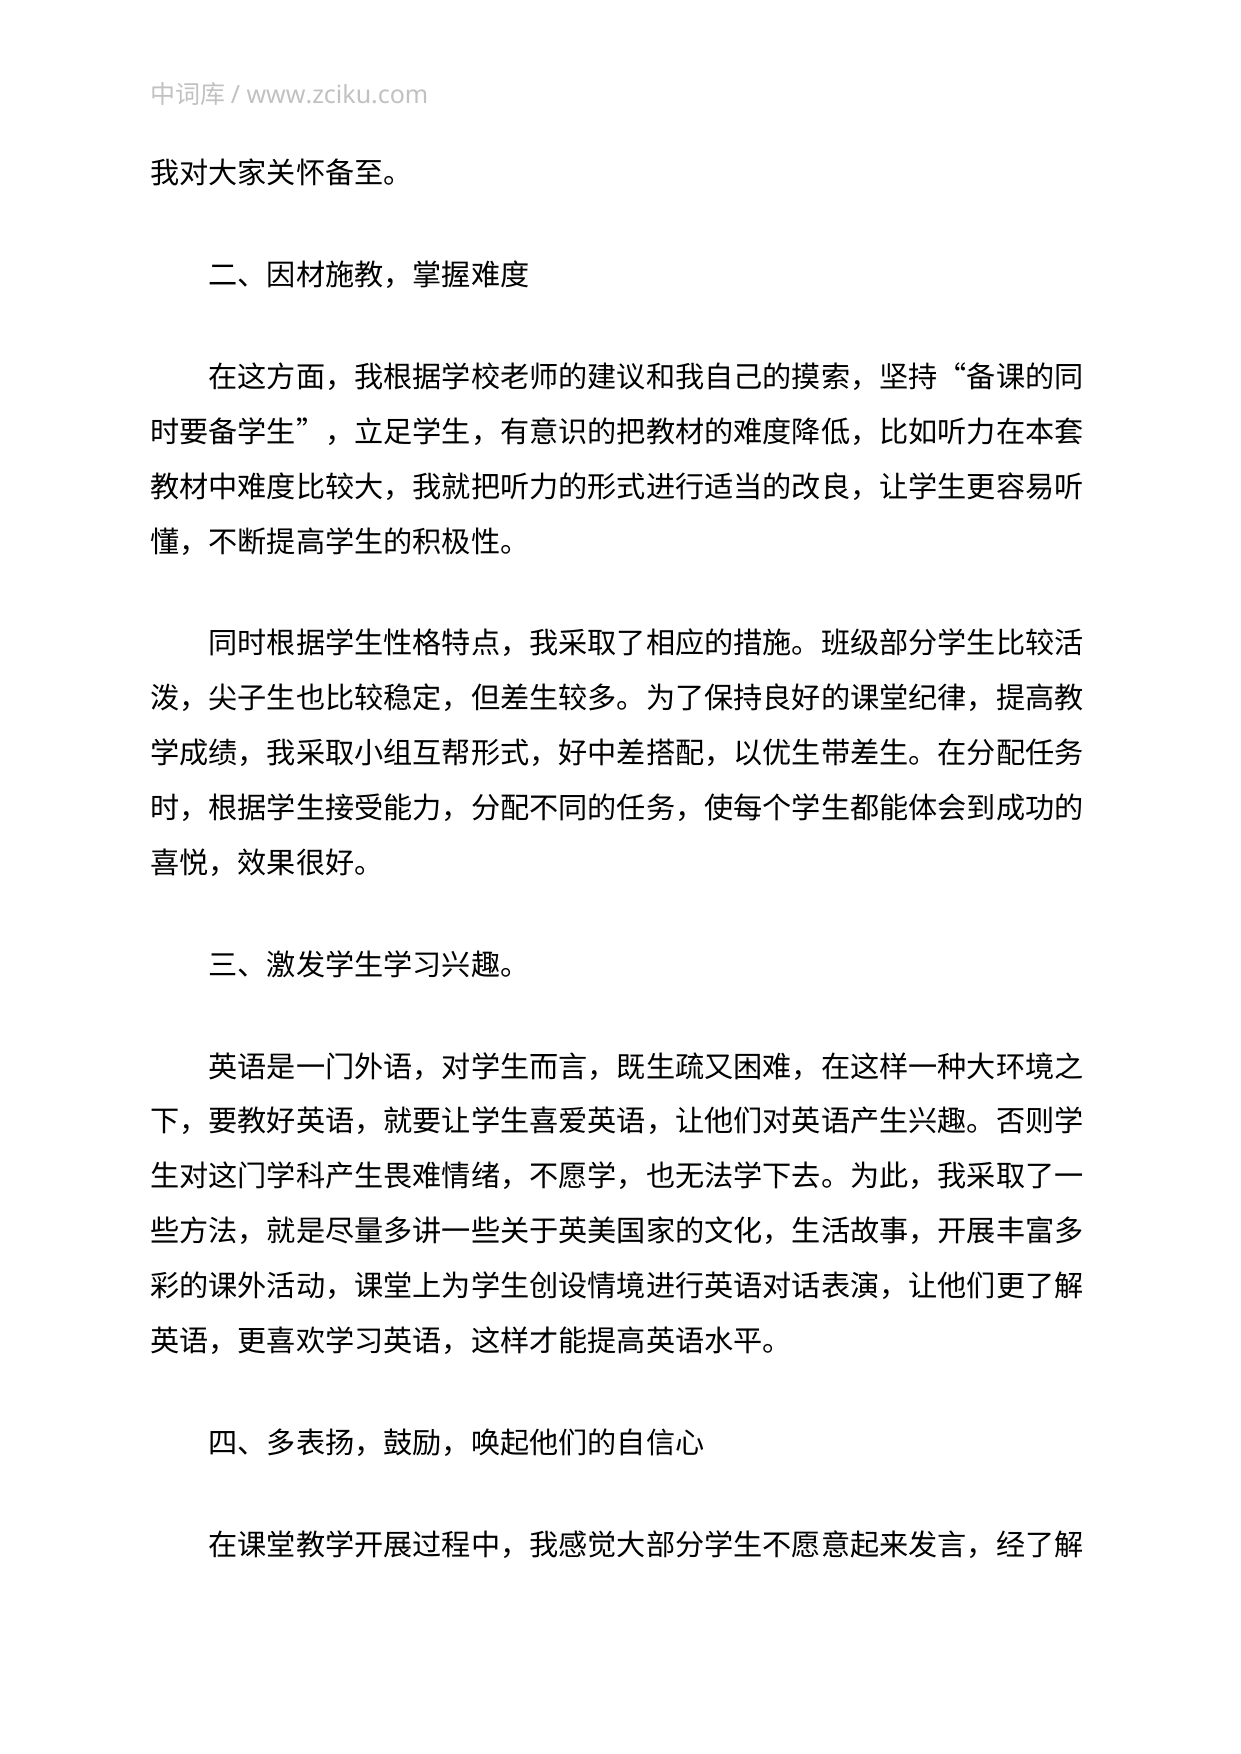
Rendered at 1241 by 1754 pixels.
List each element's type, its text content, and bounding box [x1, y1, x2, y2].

text 在这方面，我根据学校老师的建议和我自己的摸索，坚持“备课的同时要备学生”，立足学生，有意识的把教材的难度降低，比如听力在本套教材中难度比较大，我就把听力的形式进行适当的改良，让学生更容易听懂，不断提高学生的积极性。 [150, 353, 1090, 561]
text 三、激发学生学习兴趣。 [150, 941, 1090, 984]
text 四、多表扬，鼓励，唤起他们的自信心 [150, 1419, 1090, 1462]
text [150, 1521, 1090, 1563]
text 英语是一门外语，对学生而言，既生疏又困难，在这样一种大环境之下，要教好英语，就要让学生喜爱英语，让他们对英语产生兴趣。否则学生对这门学科产生畏难情绪，不愿学，也无法学下去。为此，我采取了一些方法，就是尽量多讲一些关于英美国家的文化，生活故事，开展丰富多彩的课外活动，课堂上为学生创设情境进行英语对话表演，让他们更了解英语，更喜欢学习英语，这样才能提高英语水平。 [150, 1043, 1090, 1360]
text 同时根据学生性格特点，我采取了相应的措施。班级部分学生比较活泼，尖子生也比较稳定，但差生较多。为了保持良好的课堂纪律，提高教学成绩，我采取小组互帮形式，好中差搭配，以优生带差生。在分配任务时，根据学生接受能力，分配不同的任务，使每个学生都能体会到成功的喜悦，效果很好。 [150, 620, 1090, 882]
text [150, 150, 1090, 192]
text 二、因材施教，掌握难度 [150, 252, 1090, 294]
